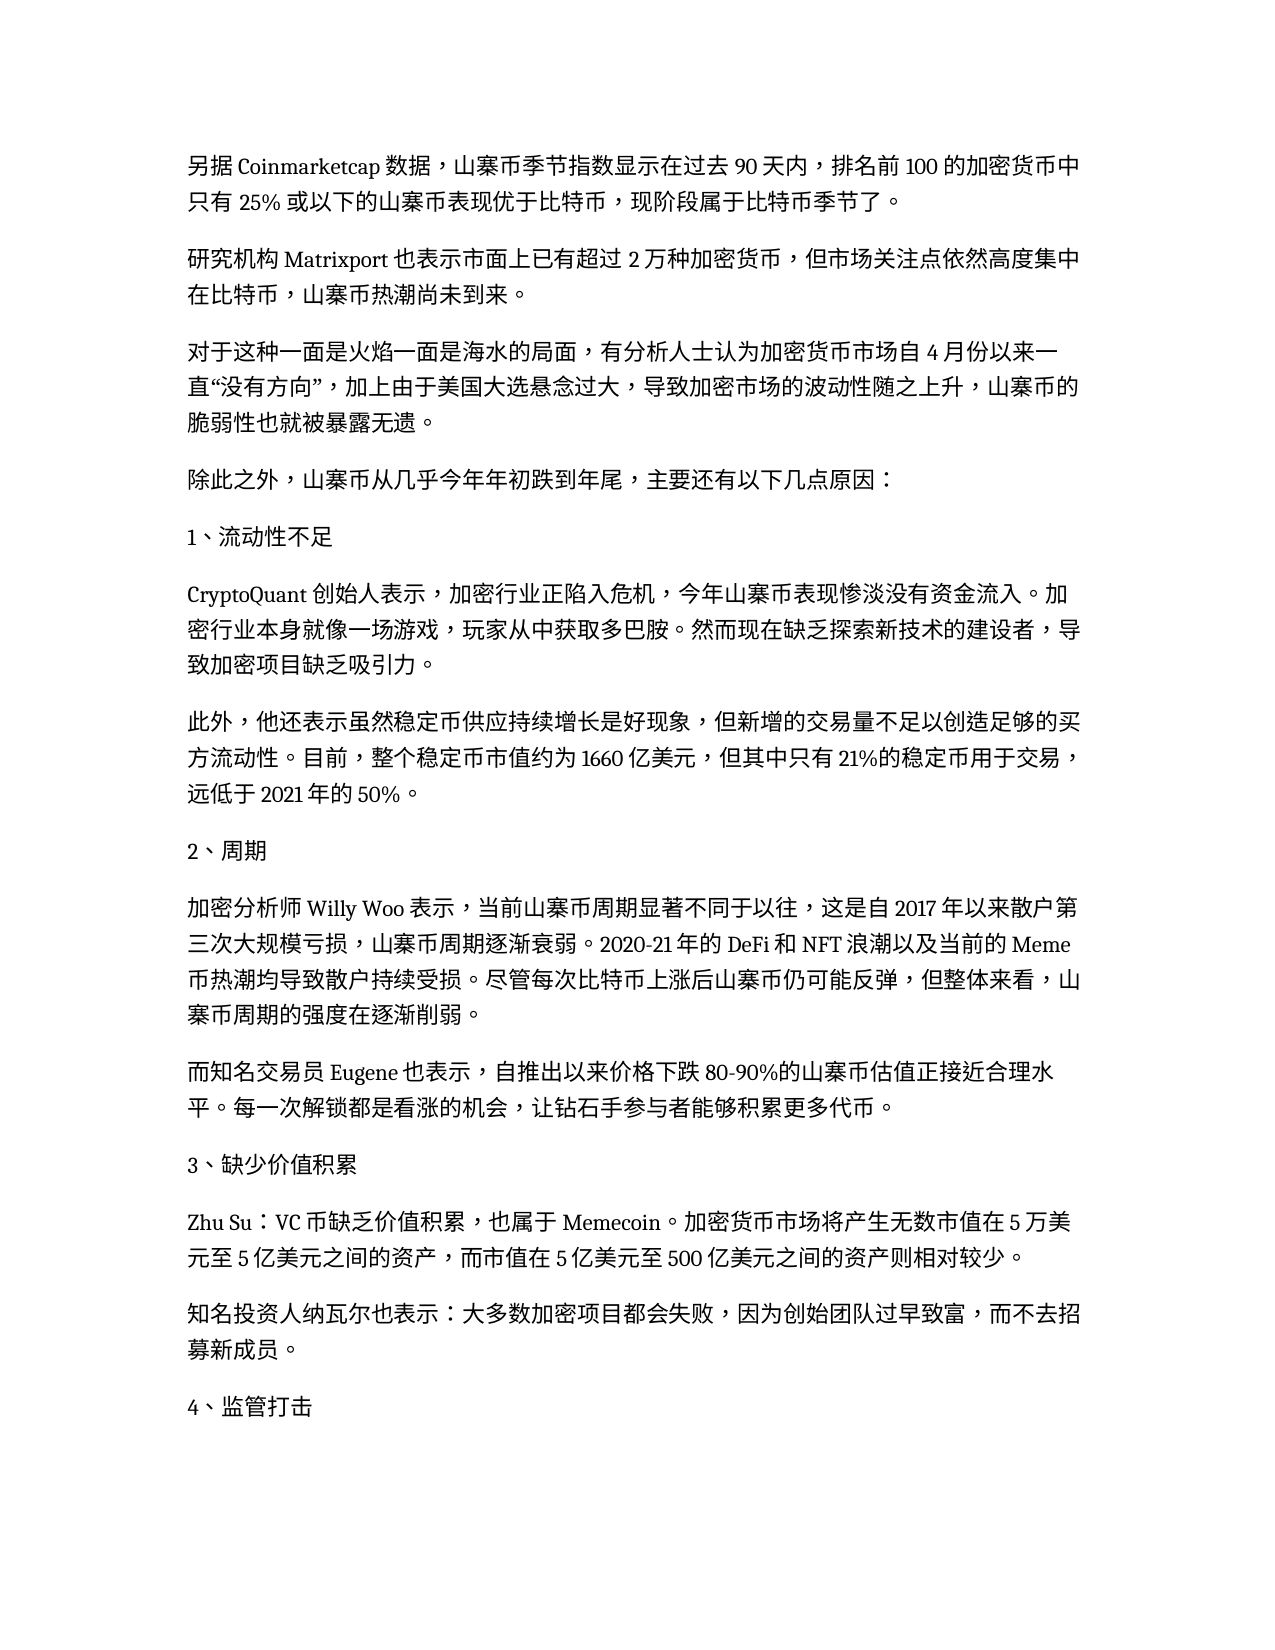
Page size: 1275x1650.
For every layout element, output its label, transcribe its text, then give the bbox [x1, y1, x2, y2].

text 除此之外，山寨币从几乎今年年初跌到年尾，主要还有以下几点原因： [187, 464, 1087, 495]
text 1、流动性不足 [187, 521, 1087, 552]
text 此外，他还表示虽然稳定币供应持续增长是好现象，但新增的交易量不足以创造足够的买方流动性。目前，整个稳定币市值约为1660亿美元，但其中只有21%的稳定币用于交易，远低于2021年的50%。 [187, 706, 1087, 809]
text 研究机构Matrixport 也表示市面上已有超过 2 万种加密货币，但市场关注点依然高度集中在比特币，山寨币热潮尚未到来。 [187, 243, 1087, 310]
text 加密分析师Willy Woo表示，当前山寨币周期显著不同于以往，这是自2017年以来散户第三次大规模亏损，山寨币周期逐渐衰弱。2020-21年的DeFi和NFT浪潮以及当前的Meme币热潮均导致散户持续受损。尽管每次比特币上涨后山寨币仍可能反弹，但整体来看，山寨币周期的强度在逐渐削弱。 [187, 892, 1087, 1031]
text 而知名交易员Eugene也表示，自推出以来价格下跌80-90%的山寨币估值正接近合理水平。每一次解锁都是看涨的机会，让钻石手参与者能够积累更多代币。 [187, 1056, 1087, 1123]
text 知名投资人纳瓦尔也表示：大多数加密项目都会失败，因为创始团队过早致富，而不去招募新成员。 [187, 1298, 1087, 1366]
text Zhu Su：VC币缺乏价值积累，也属于Memecoin。加密货币市场将产生无数市值在5万美元至5亿美元之间的资产，而市值在5亿美元至500亿美元之间的资产则相对较少。 [187, 1206, 1087, 1273]
text 4、监管打击 [187, 1391, 1087, 1422]
text 另据Coinmarketcap数据，山寨币季节指数显示在过去 90 天内，排名前 100 的加密货币中只有 25% 或以下的山寨币表现优于比特币，现阶段属于比特币季节了。 [187, 150, 1087, 217]
text 对于这种一面是火焰一面是海水的局面，有分析人士认为加密货币市场自 4 月份以来一直“没有方向”，加上由于美国大选悬念过大，导致加密市场的波动性随之上升，山寨币的脆弱性也就被暴露无遗。 [187, 335, 1087, 438]
text 2、周期 [187, 835, 1087, 866]
text CryptoQuant创始人表示，加密行业正陷入危机，今年山寨币表现惨淡没有资金流入。加密行业本身就像一场游戏，玩家从中获取多巴胺。然而现在缺乏探索新技术的建设者，导致加密项目缺乏吸引力。 [187, 578, 1087, 681]
text 3、缺少价值积累 [187, 1149, 1087, 1180]
